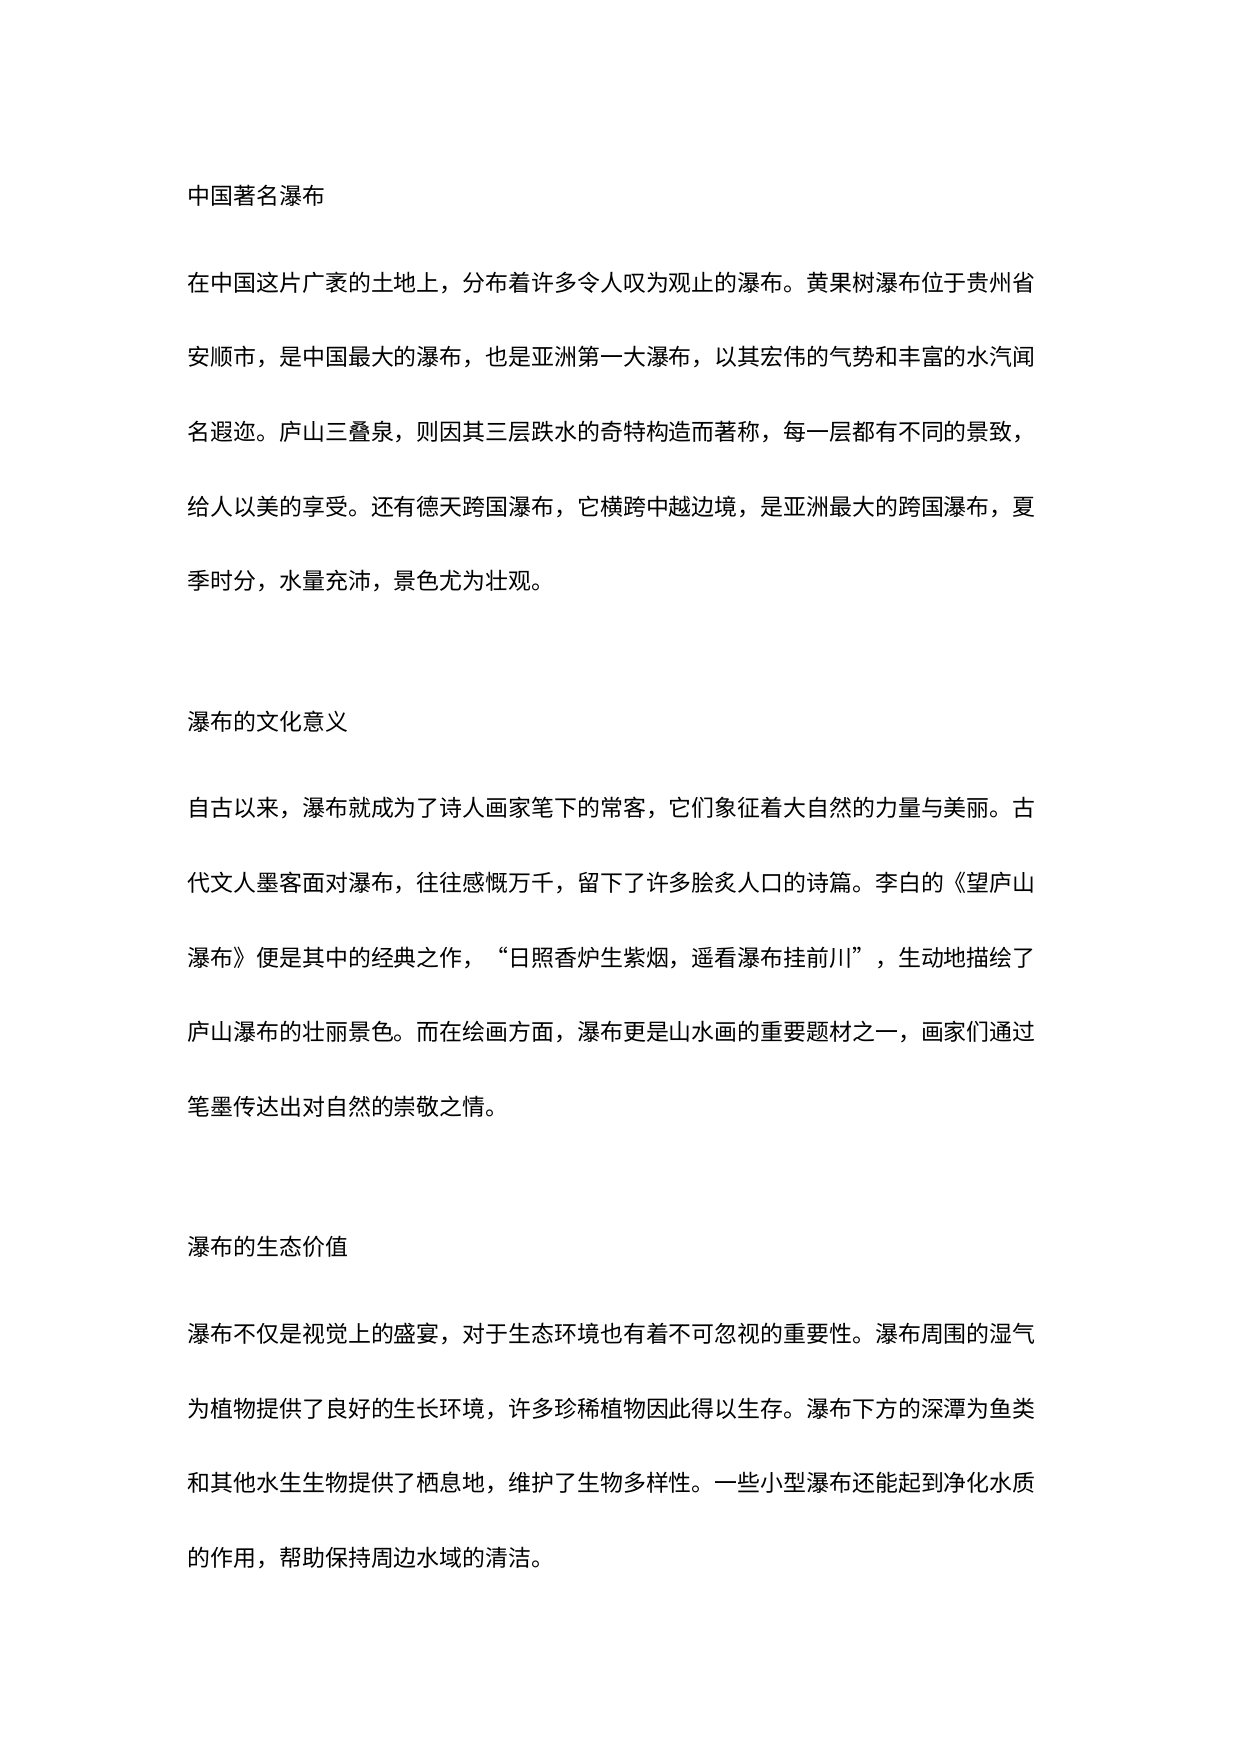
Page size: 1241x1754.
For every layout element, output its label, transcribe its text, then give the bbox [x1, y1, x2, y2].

text 瀑布的文化意义 [187, 688, 1053, 753]
text 瀑布的生态价值 [187, 1213, 1053, 1278]
text 中国著名瀑布 [187, 162, 1053, 227]
text 在中国这片广袤的土地上，分布着许多令人叹为观止的瀑布。黄果树瀑布位于贵州省安顺市，是中国最大的瀑布，也是亚洲第一大瀑布，以其宏伟的气势和丰富的水汽闻名遐迩。庐山三叠泉，则因其三层跌水的奇特构造而著称，每一层都有不同的景致，给人以美的享受。还有德天跨国瀑布，它横跨中越边境，是亚洲最大的跨国瀑布，夏季时分，水量充沛，景色尤为壮观。 [187, 248, 1053, 612]
text 瀑布不仅是视觉上的盛宴，对于生态环境也有着不可忽视的重要性。瀑布周围的湿气为植物提供了良好的生长环境，许多珍稀植物因此得以生存。瀑布下方的深潭为鱼类和其他水生生物提供了栖息地，维护了生物多样性。一些小型瀑布还能起到净化水质的作用，帮助保持周边水域的清洁。 [187, 1300, 1053, 1589]
text 自古以来，瀑布就成为了诗人画家笔下的常客，它们象征着大自然的力量与美丽。古代文人墨客面对瀑布，往往感慨万千，留下了许多脍炙人口的诗篇。李白的《望庐山瀑布》便是其中的经典之作，“日照香炉生紫烟，遥看瀑布挂前川”，生动地描绘了庐山瀑布的壮丽景色。而在绘画方面，瀑布更是山水画的重要题材之一，画家们通过笔墨传达出对自然的崇敬之情。 [187, 774, 1053, 1138]
